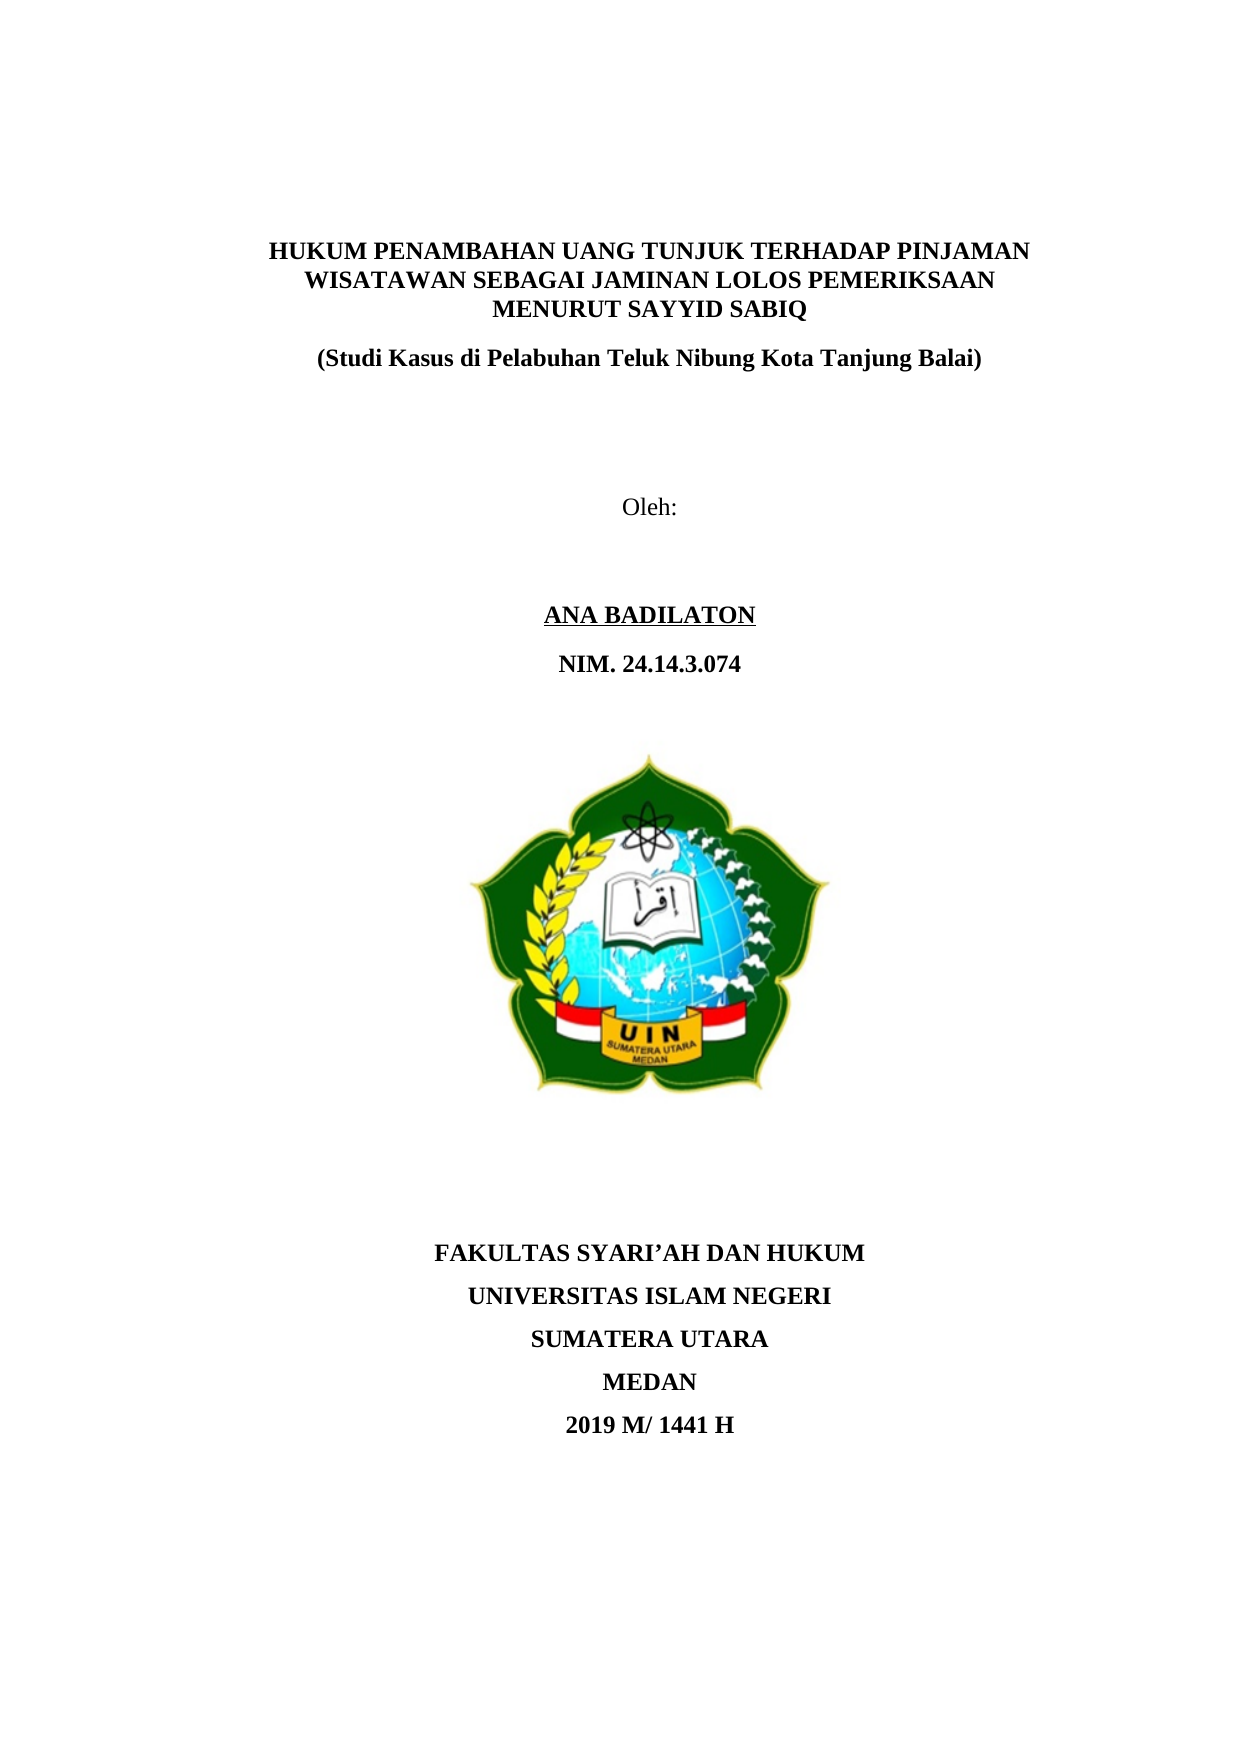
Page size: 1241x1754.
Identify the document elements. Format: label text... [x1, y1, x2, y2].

text SUMATERA UTARA MEDAN 2019 M/ 1441 H [236, 1324, 1063, 1439]
text (Studi Kasus di Pelabuhan Teluk Nibung Kota Tanjung Balai) [236, 343, 1063, 372]
text ANA BADILATON [236, 600, 1063, 628]
picture [459, 718, 841, 1113]
text Oleh: [236, 492, 1063, 521]
text NIM. 24.14.3.074 [236, 649, 1063, 678]
text HUKUM PENAMBAHAN UANG TUNJUK TERHADAP PINJAMAN WISATAWAN SEBAGAI JAMINAN LOLOS PEMERIKSAAN MENURUT SAYYID SABIQ [236, 236, 1063, 322]
text FAKULTAS SYARI’AH DAN HUKUM UNIVERSITAS ISLAM NEGERI [236, 1238, 1063, 1310]
